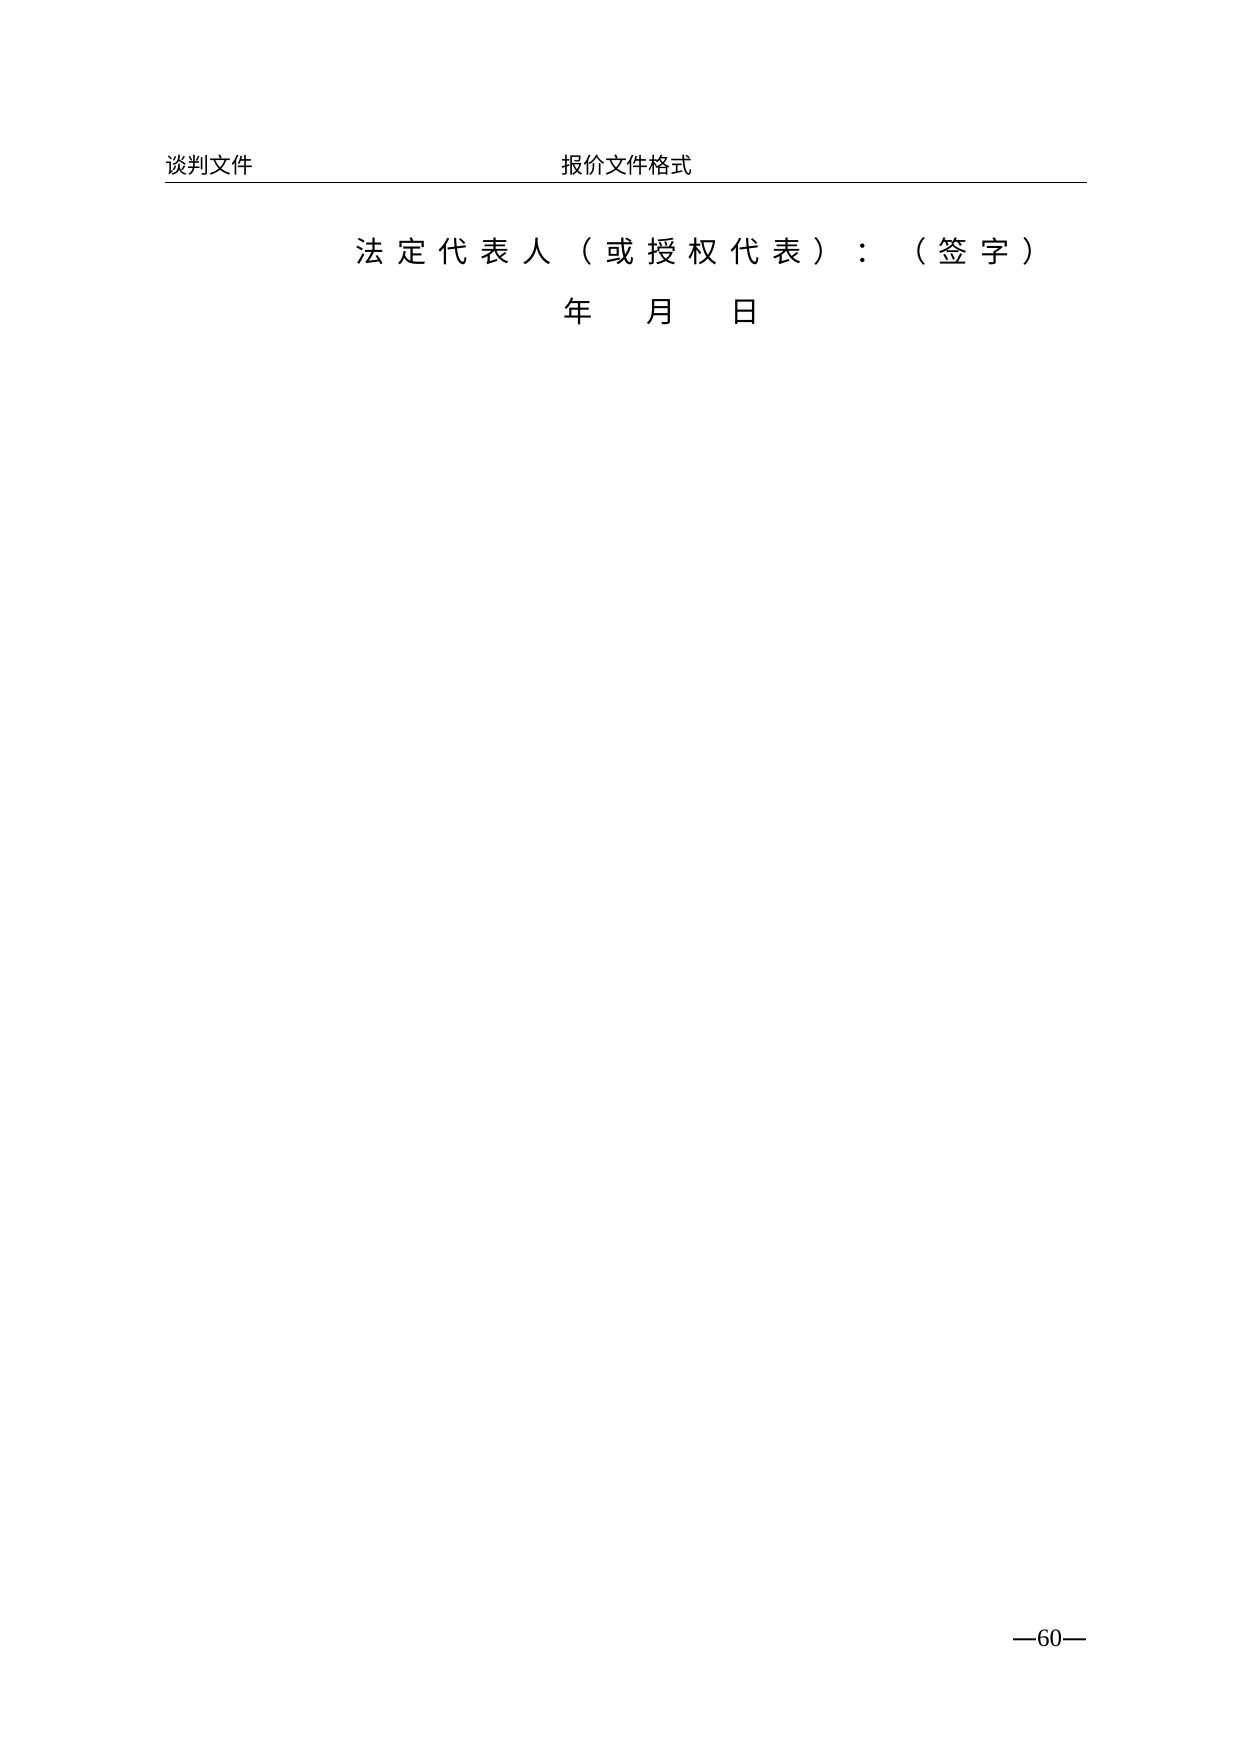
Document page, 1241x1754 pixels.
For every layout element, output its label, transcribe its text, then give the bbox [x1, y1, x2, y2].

text 法定代表人（或授权代表）：（签字） [168, 219, 1084, 280]
text 年 月 日 [168, 280, 1084, 340]
